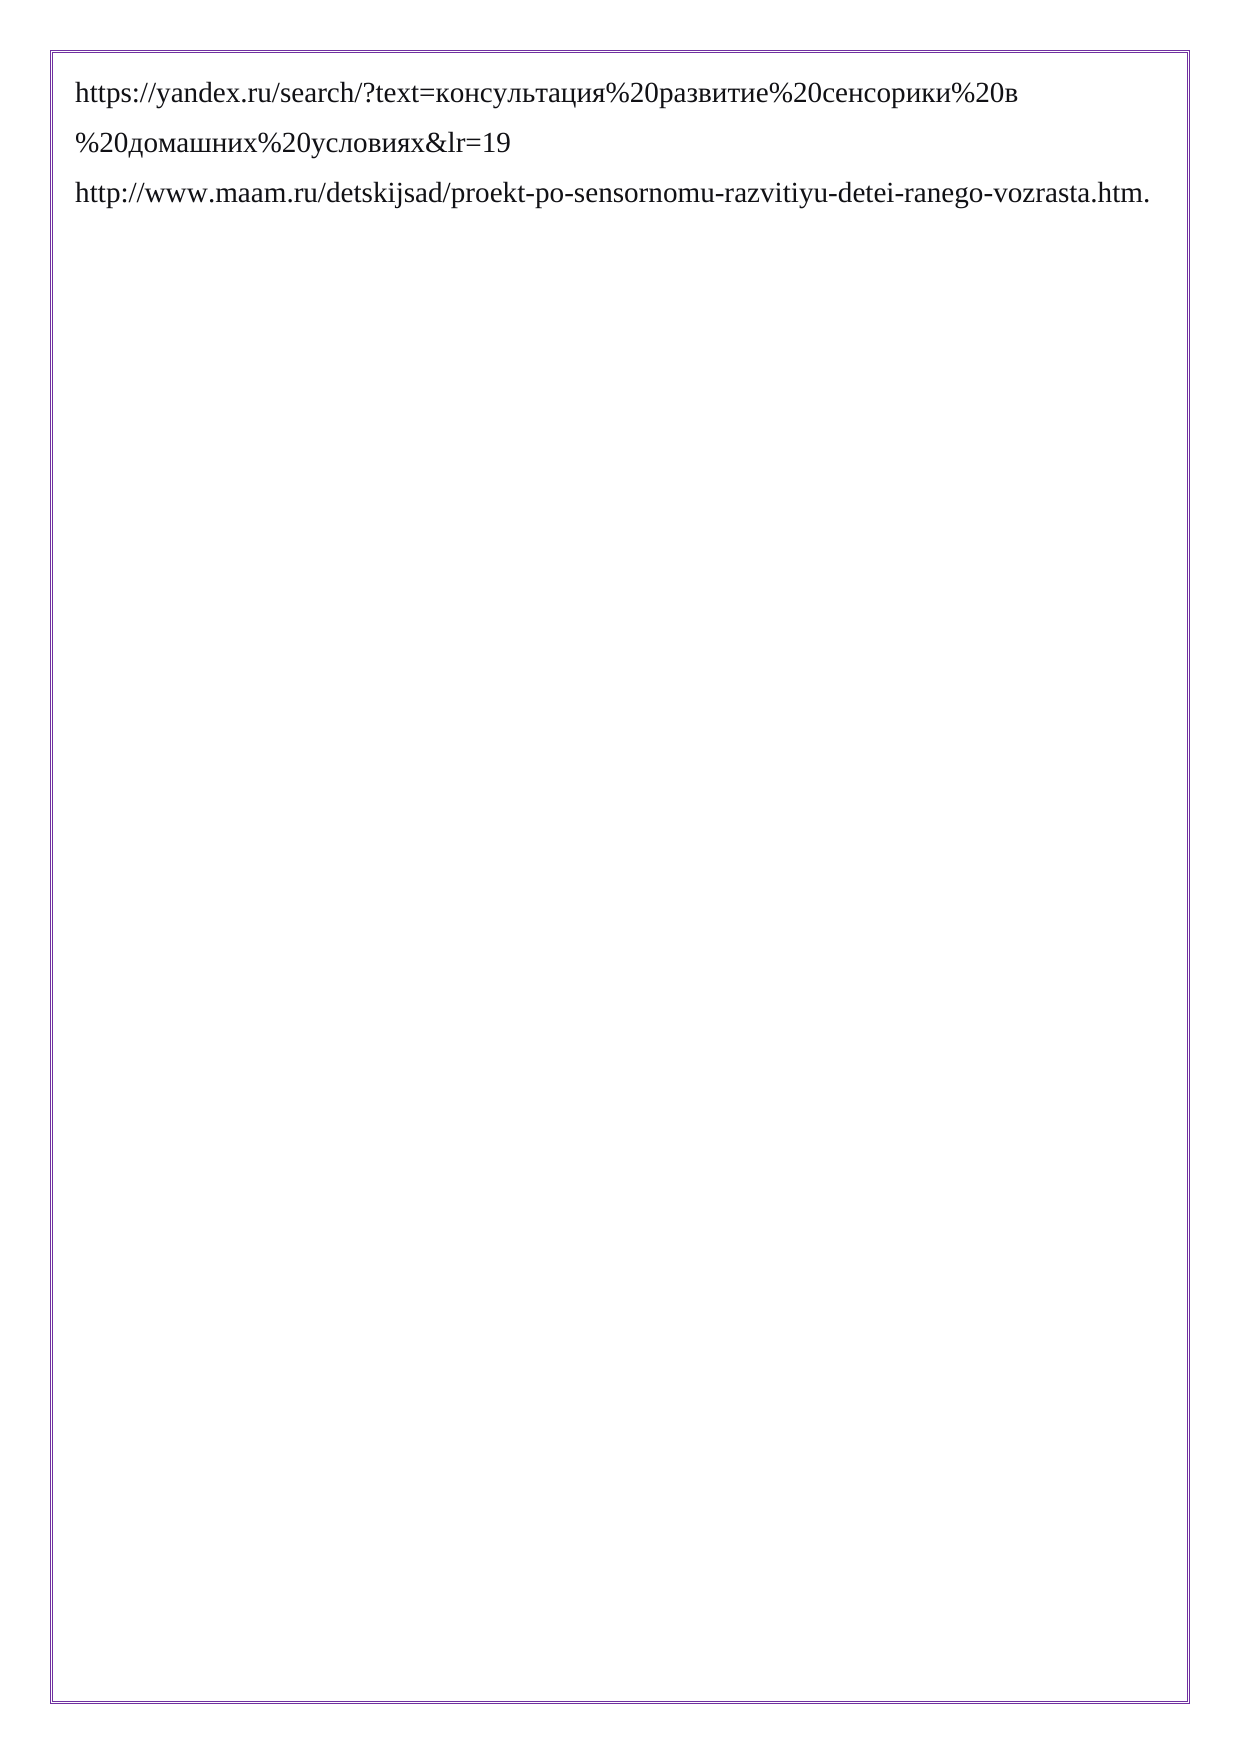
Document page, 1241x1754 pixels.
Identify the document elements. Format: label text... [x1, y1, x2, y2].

text https://yandex.ru/search/?text=консультация%20развитие%20сенсорики%20в%20домашних%20условиях&lr=19 [75, 75, 1165, 159]
text http://www.maam.ru/detskijsad/proekt-po-sensornomu-razvitiyu-detei-ranego-vozrasta.htm. [75, 176, 1165, 209]
